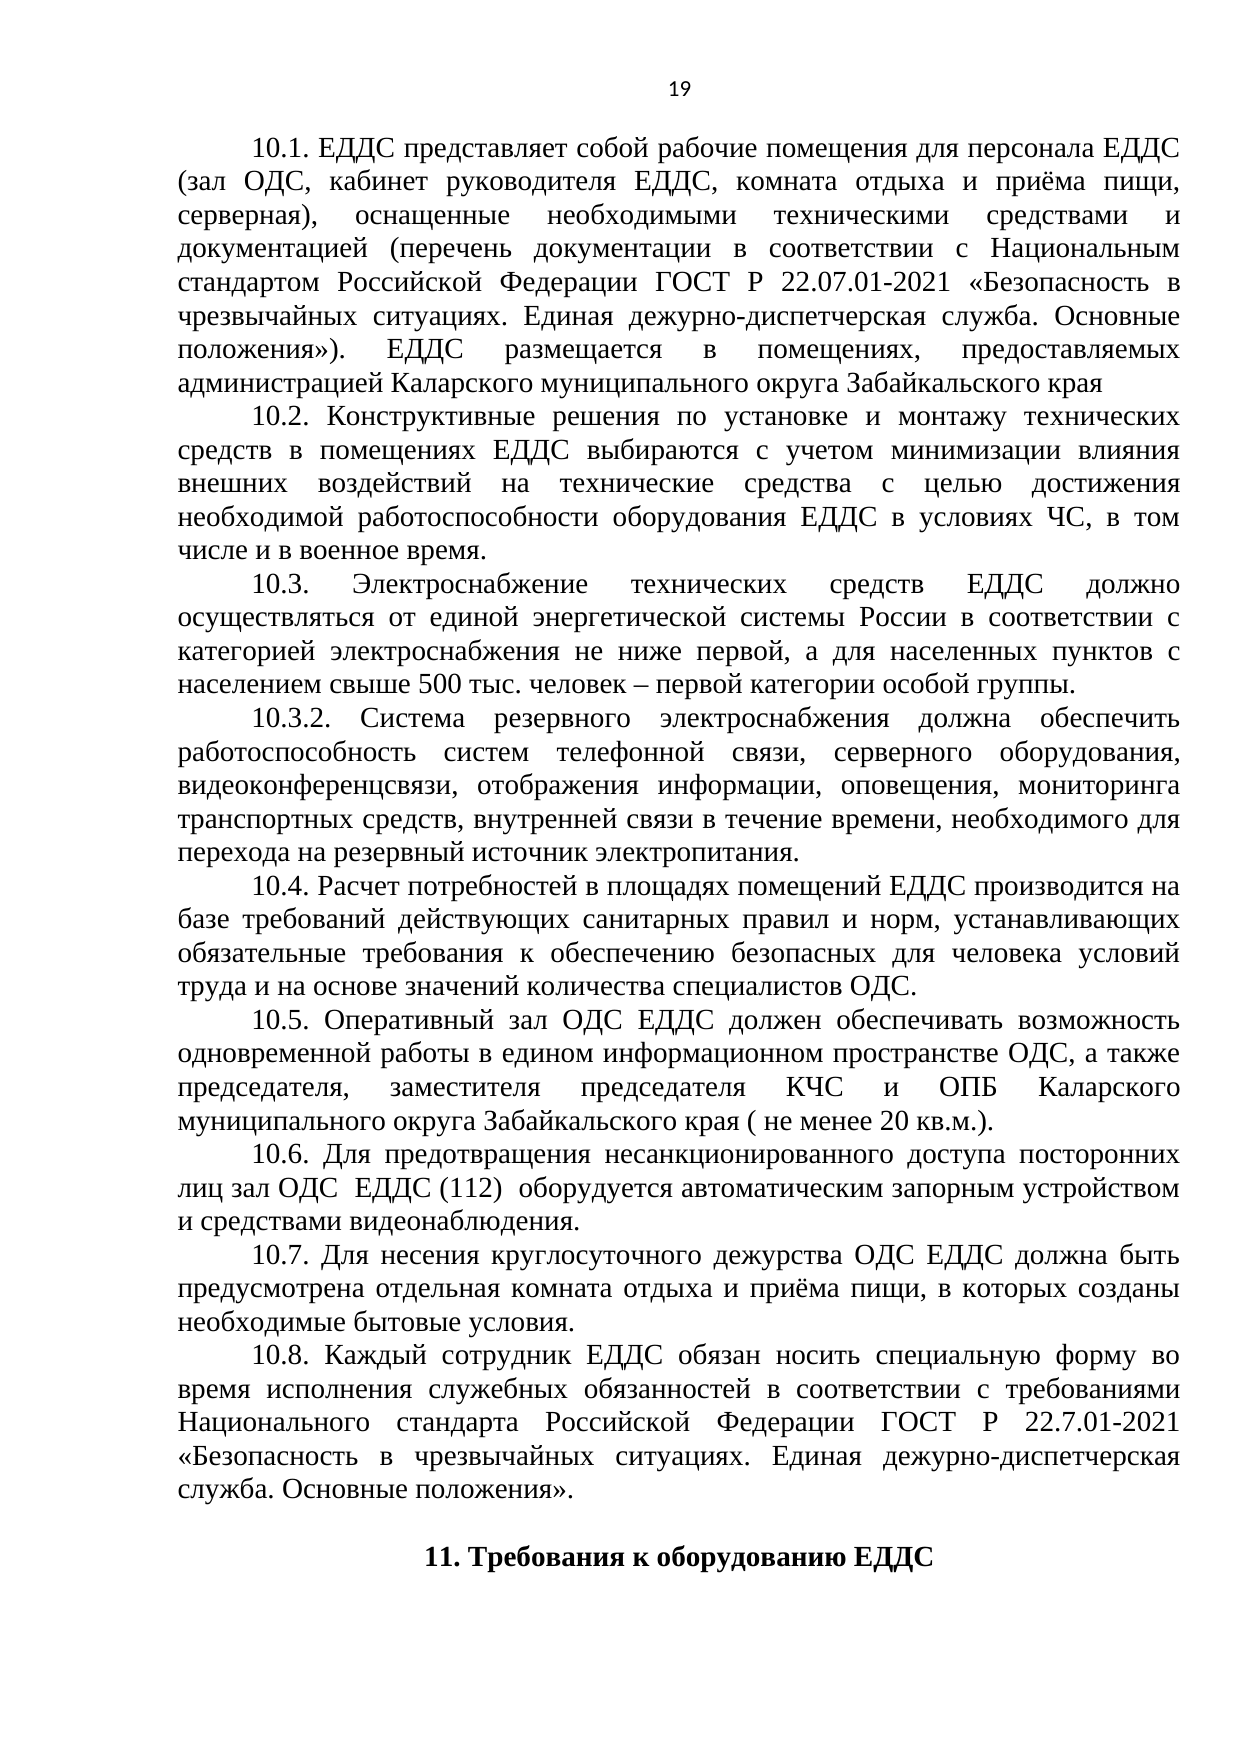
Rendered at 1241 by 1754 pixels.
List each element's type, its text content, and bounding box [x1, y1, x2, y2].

text 10.1. ЕДДС представляет собой рабочие помещения для персонала ЕДДС (зал ОДС, кабинет руководителя ЕДДС, комната отдыха и приёма пищи, серверная), оснащенные необходимыми техническими средствами и документацией (перечень документации в соответствии с Национальным стандартом Российской Федерации ГОСТ Р 22.07.01-2021 «Безопасность в чрезвычайных ситуациях. Единая дежурно-диспетчерская служба. Основные положения»). ЕДДС размещается в помещениях, предоставляемых администрацией Каларского муниципального округа Забайкальского края [177, 130, 1181, 398]
text 10.6. Для предотвращения несанкционированного доступа посторонних лиц зал ОДС ЕДДС (112) оборудуется автоматическим запорным устройством и средствами видеонаблюдения. [177, 1136, 1181, 1237]
text 10.2. Конструктивные решения по установке и монтажу технических средств в помещениях ЕДДС выбираются с учетом минимизации влияния внешних воздействий на технические средства с целью достижения необходимой работоспособности оборудования ЕДДС в условиях ЧС, в том числе и в военное время. [177, 398, 1181, 566]
text 10.3.2. Система резервного электроснабжения должна обеспечить работоспособность систем телефонной связи, серверного оборудования, видеоконференцсвязи, отображения информации, оповещения, мониторинга транспортных средств, внутренней связи в течение времени, необходимого для перехода на резервный источник электропитания. [177, 700, 1181, 868]
text 10.7. Для несения круглосуточного дежурства ОДС ЕДДС должна быть предусмотрена отдельная комната отдыха и приёма пищи, в которых созданы необходимые бытовые условия. [177, 1237, 1181, 1337]
text 10.5. Оперативный зал ОДС ЕДДС должен обеспечивать возможность одновременной работы в едином информационном пространстве ОДС, а также председателя, заместителя председателя КЧС и ОПБ Каларского муниципального округа Забайкальского края ( не менее 20 кв.м.). [177, 1002, 1181, 1136]
text 10.8. Каждый сотрудник ЕДДС обязан носить специальную форму во время исполнения служебных обязанностей в соответствии с требованиями Национального стандарта Российской Федерации ГОСТ Р 22.7.01-2021 «Безопасность в чрезвычайных ситуациях. Единая дежурно-диспетчерская служба. Основные положения». [177, 1337, 1181, 1505]
text 10.3. Электроснабжение технических средств ЕДДС должно осуществляться от единой энергетической системы России в соответствии с категорией электроснабжения не ниже первой, а для населенных пунктов с населением свыше 500 тыс. человек – первой категории особой группы. [177, 566, 1181, 700]
text 11. Требования к оборудованию ЕДДС [177, 1539, 1181, 1572]
text 10.4. Расчет потребностей в площадях помещений ЕДДС производится на базе требований действующих санитарных правил и норм, устанавливающих обязательные требования к обеспечению безопасных для человека условий труда и на основе значений количества специалистов ОДС. [177, 868, 1181, 1002]
